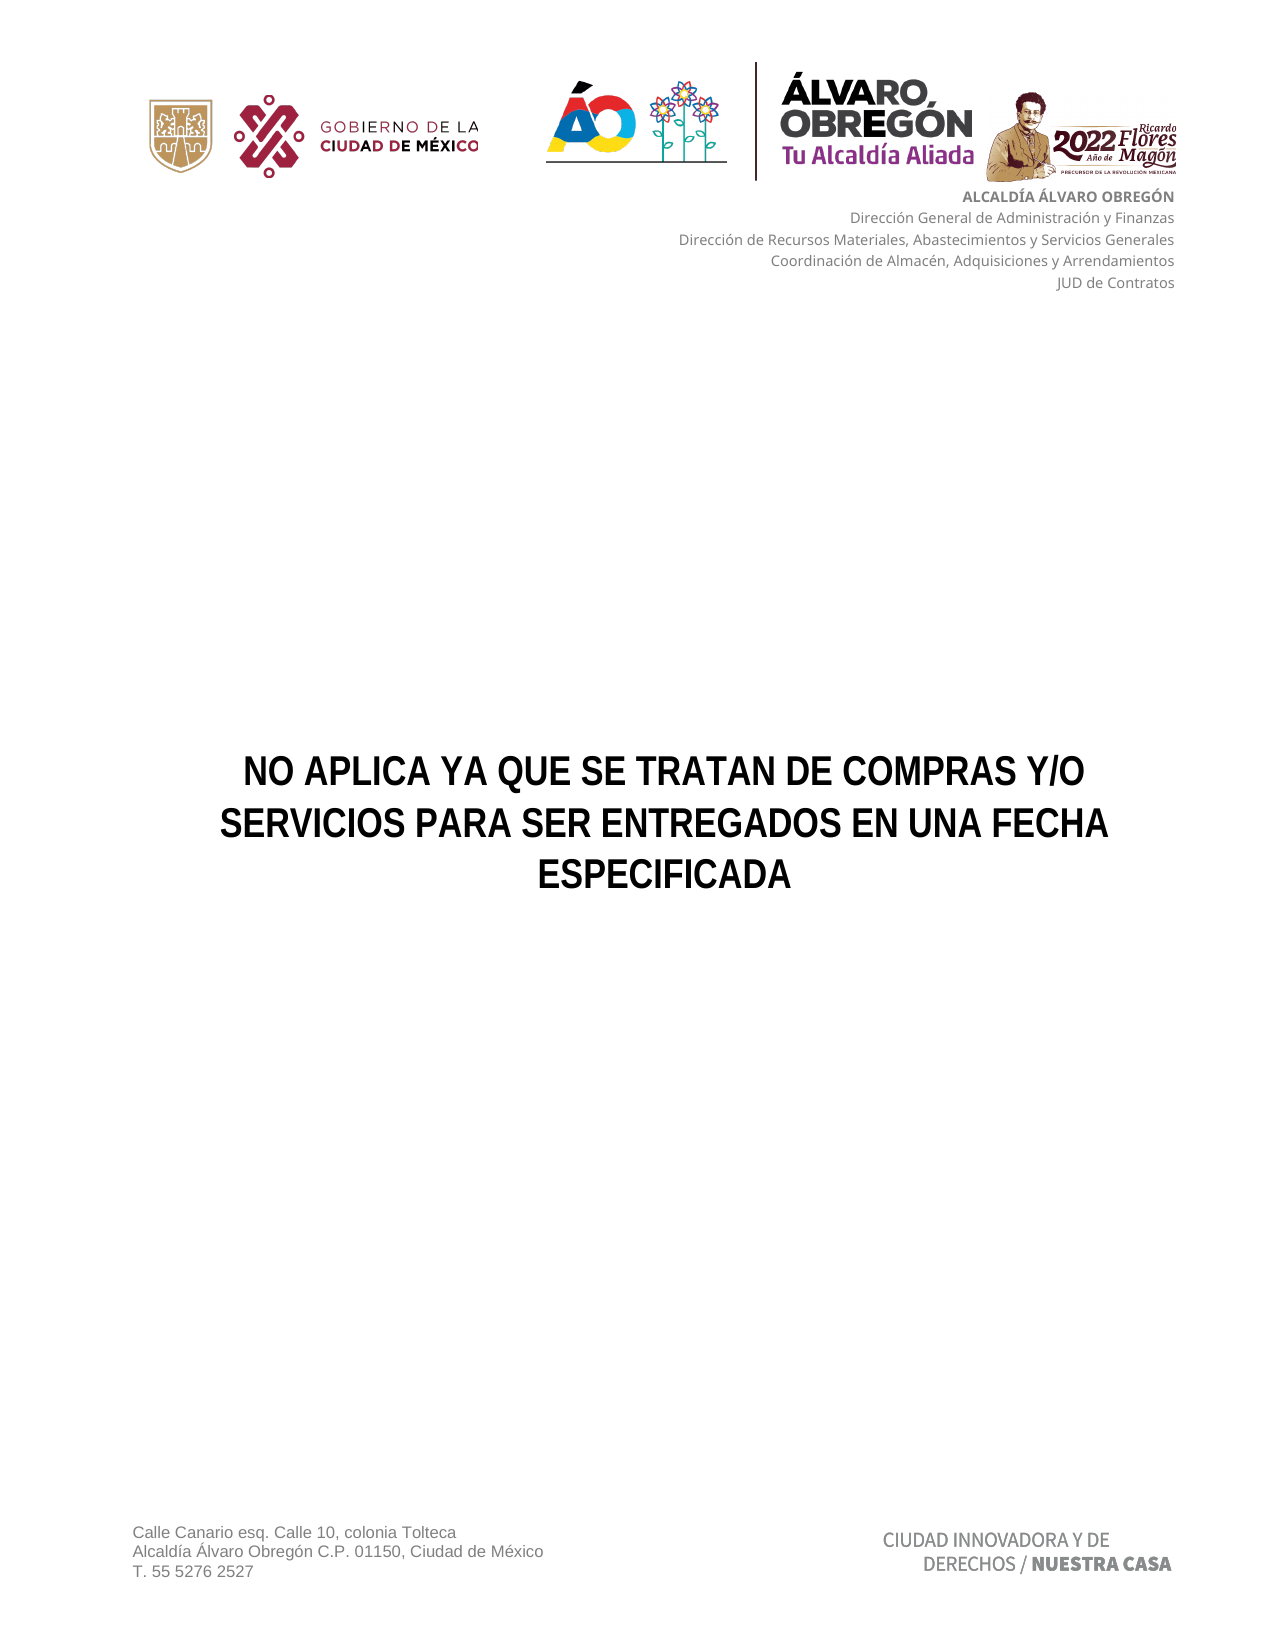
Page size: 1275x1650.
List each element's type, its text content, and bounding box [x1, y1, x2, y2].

picture [546, 62, 974, 181]
picture [986, 92, 1177, 182]
picture [877, 1522, 1182, 1585]
picture [149, 95, 478, 178]
text NO APLICA YA QUE SE TRATAN DE COMPRAS Y/O SERVICIOS PARA SER ENTREGADOS EN UNA FECHA ESPECIFICADA [177, 747, 1152, 898]
